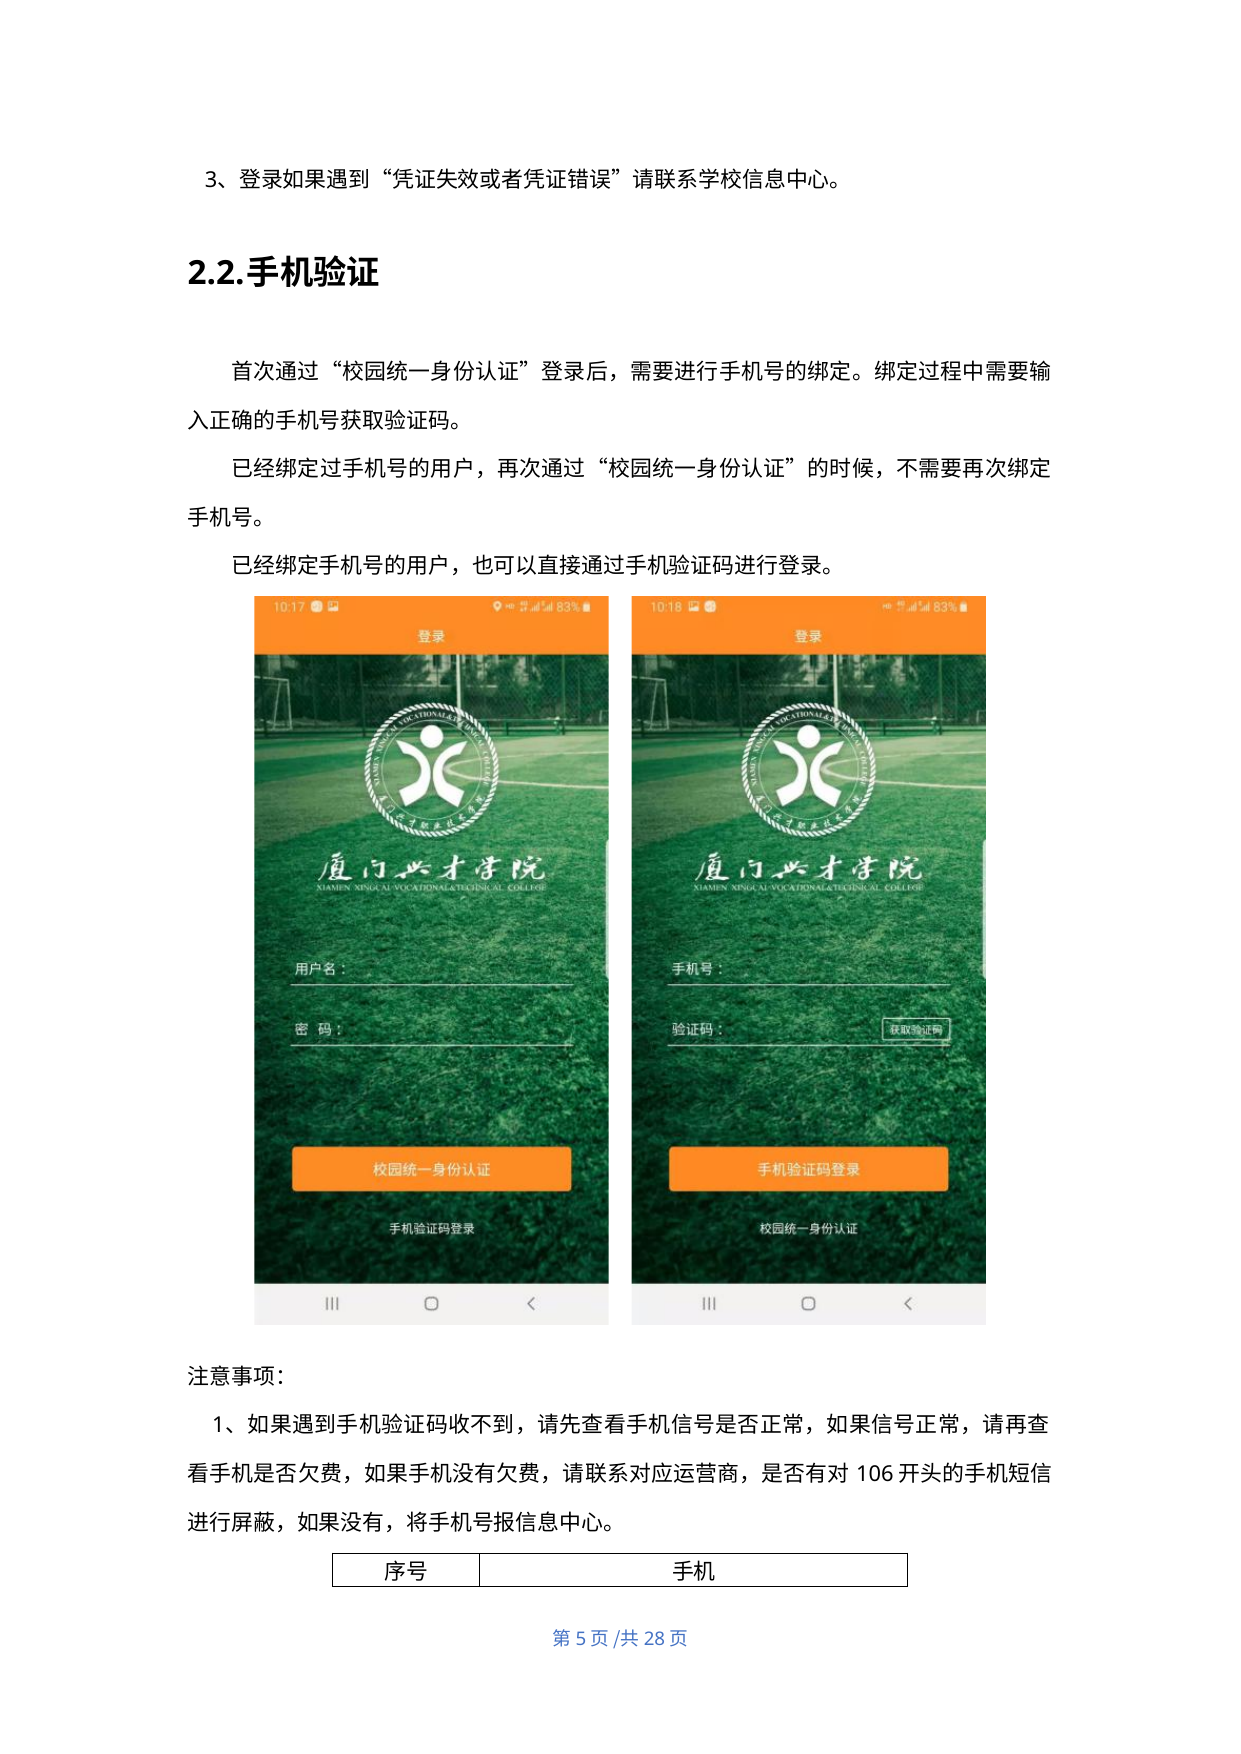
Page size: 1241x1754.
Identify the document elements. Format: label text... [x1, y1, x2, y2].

text 注意事项： [187, 1358, 1053, 1391]
table_header 序号 [333, 1554, 479, 1586]
picture [631, 596, 986, 1325]
picture [254, 596, 609, 1325]
text 已经绑定手机号的用户，也可以直接通过手机验证码进行登录。 [187, 548, 1053, 580]
text 首次通过“校园统一身份认证”登录后，需要进行手机号的绑定。绑定过程中需要输入正确的手机号获取验证码。 [187, 354, 1053, 435]
text 3、登录如果遇到“凭证失效或者凭证错误”请联系学校信息中心。 [187, 162, 1053, 194]
table_header 手机 [480, 1554, 907, 1586]
subtitle 手机验证 [187, 237, 1053, 302]
text 1、如果遇到手机验证码收不到，请先查看手机信号是否正常，如果信号正常，请再查看手机是否欠费，如果手机没有欠费，请联系对应运营商，是否有对106开头的手机短信进行屏蔽，如果没有，将手机号报信息中心。 [187, 1407, 1053, 1537]
text 已经绑定过手机号的用户，再次通过“校园统一身份认证”的时候，不需要再次绑定手机号。 [187, 451, 1053, 532]
